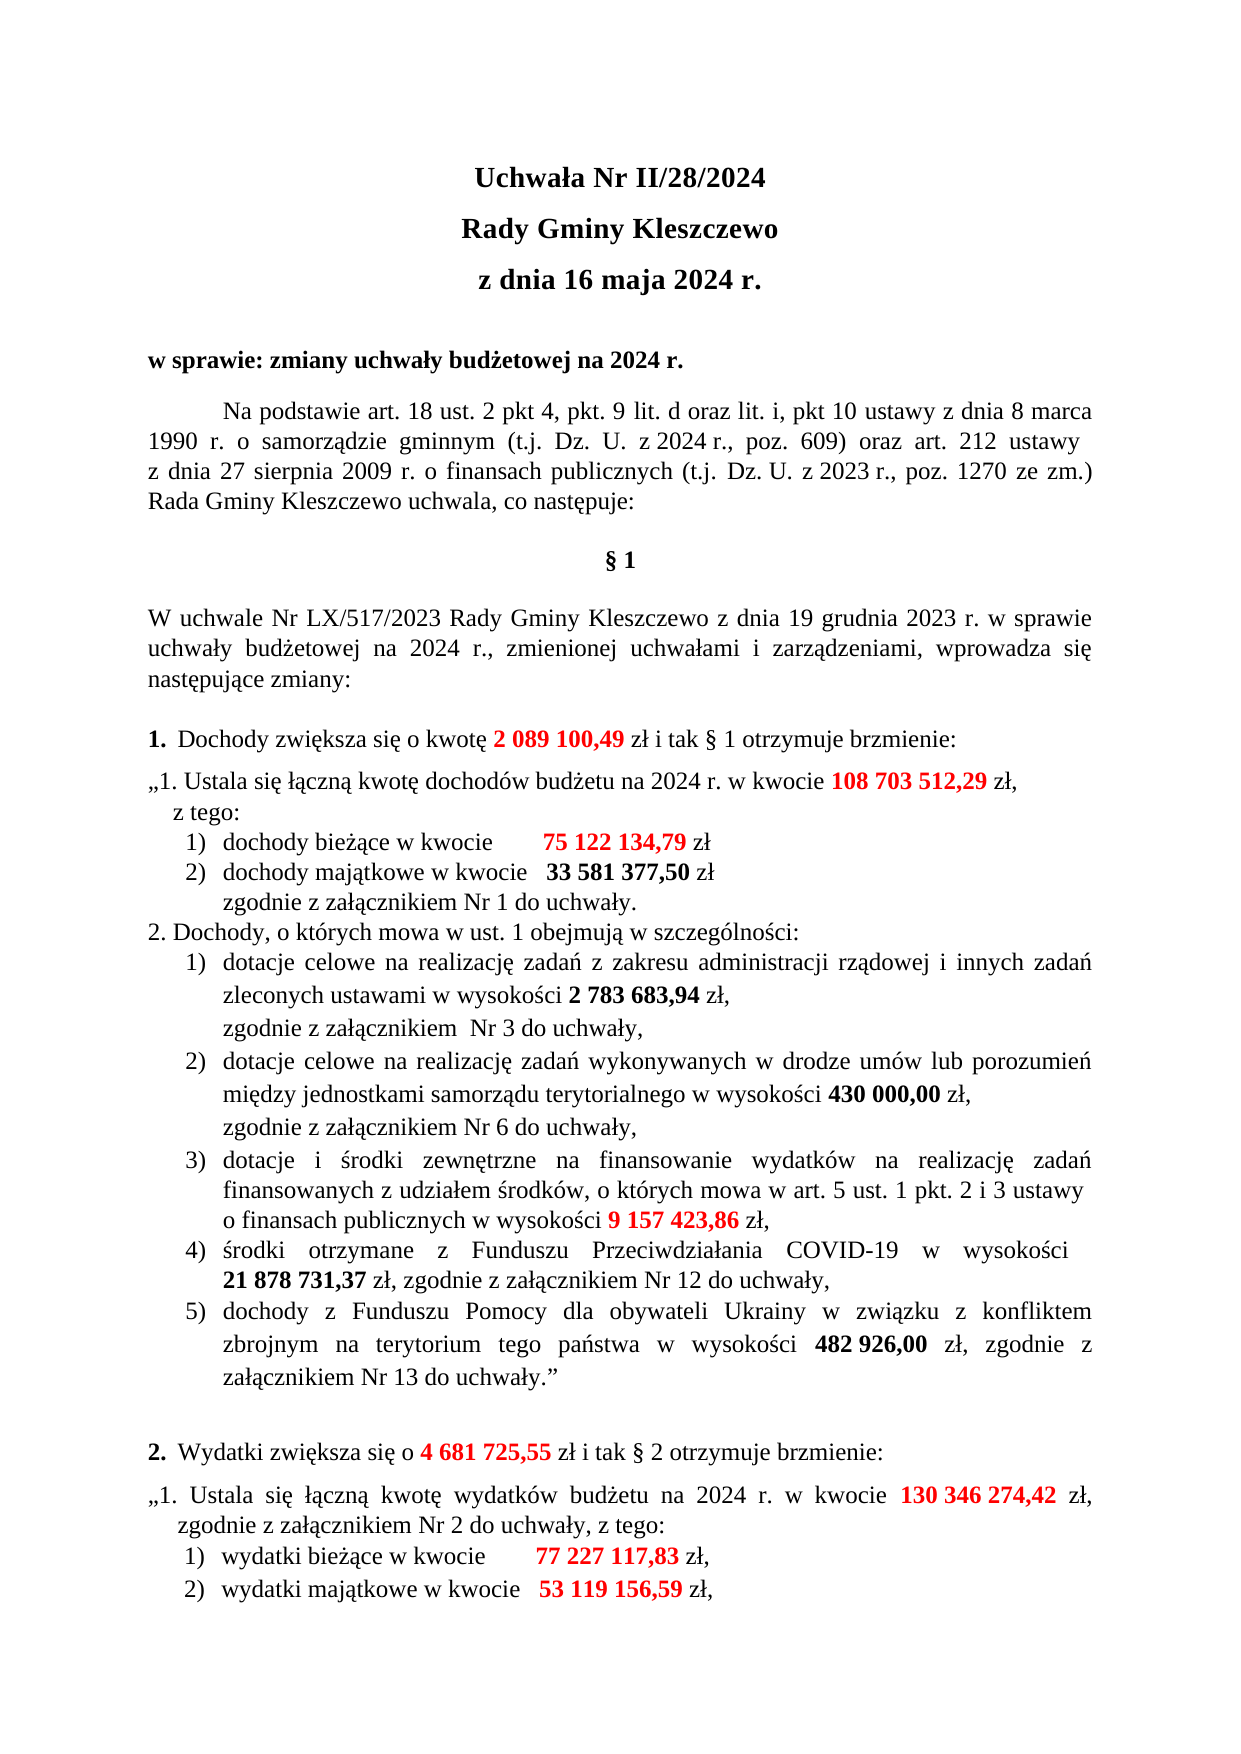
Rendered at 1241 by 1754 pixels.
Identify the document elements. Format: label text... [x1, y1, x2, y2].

subtitle Uchwała Nr II/28/2024 [148, 160, 1093, 194]
text W uchwale Nr LX/517/2023 Rady Gminy Kleszczewo z dnia 19 grudnia 2023 r. w sprawie uchwały budżetowej na 2024 r., zmienionej uchwałami i zarządzeniami, wprowadza się następujące zmiany: [148, 603, 1093, 692]
list środki otrzymane z Funduszu Przeciwdziałania COVID-19 w wysokości 21 878 731,37 zł, zgodnie z załącznikiem Nr 12 do uchwały, [185, 1236, 1093, 1294]
text Na podstawie art. 18 ust. 2 pkt 4, pkt. 9 lit. d oraz lit. i, pkt 10 ustawy z dnia 8 marca 1990 r. o samorządzie gminnym (t.j. Dz. U. z 2024 r., poz. 609) oraz art. 212 ustawy z dnia 27 sierpnia 2009 r. o finansach publicznych (t.j. Dz. U. z 2023 r., poz. 1270 ze zm.) Rada Gminy Kleszczewo uchwala, co następuje: [148, 396, 1093, 515]
list wydatki bieżące w kwocie 77 227 117,83 zł, [184, 1541, 1093, 1569]
list dochody majątkowe w kwocie 33 581 377,50 zł [185, 857, 1093, 886]
text 2. Dochody, o których mowa w ust. 1 obejmują w szczególności: [148, 917, 1093, 946]
list zgodnie z załącznikiem Nr 1 do uchwały. [223, 887, 1093, 916]
list Wydatki zwiększa się o 4 681 725,55 zł i tak § 2 otrzymuje brzmienie: [148, 1437, 1093, 1466]
list dochody bieżące w kwocie 75 122 134,79 zł [185, 827, 1093, 855]
text zgodnie z załącznikiem Nr 6 do uchwały, [223, 1112, 1093, 1141]
list dotacje celowe na realizację zadań wykonywanych w drodze umów lub porozumień między jednostkami samorządu terytorialnego w wysokości 430 000,00 zł, [185, 1046, 1093, 1108]
text „1. Ustala się łączną kwotę wydatków budżetu na 2024 r. w kwocie 130 346 274,42 zł, zgodnie z załącznikiem Nr 2 do uchwały, z tego: [148, 1481, 1093, 1539]
list dotacje celowe na realizację zadań z zakresu administracji rządowej i innych zadań zleconych ustawami w wysokości 2 783 683,94 zł, [185, 947, 1093, 1009]
list dochody z Funduszu Pomocy dla obywateli Ukrainy w związku z konfliktem zbrojnym na terytorium tego państwa w wysokości 482 926,00 zł, zgodnie z załącznikiem Nr 13 do uchwały.” [185, 1296, 1093, 1391]
subtitle z dnia 16 maja 2024 r. [148, 262, 1093, 296]
text „1. Ustala się łączną kwotę dochodów budżetu na 2024 r. w kwocie 108 703 512,29 zł, [148, 766, 1093, 795]
text z tego: [148, 797, 1093, 825]
list Dochody zwiększa się o kwotę 2 089 100,49 zł i tak § 1 otrzymuje brzmienie: [148, 724, 1093, 753]
text w sprawie: zmiany uchwały budżetowej na 2024 r. [148, 345, 1093, 374]
text § 1 [148, 546, 1093, 574]
text zgodnie z załącznikiem Nr 3 do uchwały, [223, 1013, 1093, 1042]
list wydatki majątkowe w kwocie 53 119 156,59 zł, [184, 1574, 1093, 1602]
list dotacje i środki zewnętrzne na finansowanie wydatków na realizację zadań finansowanych z udziałem środków, o których mowa w art. 5 ust. 1 pkt. 2 i 3 ustawy o finansach publicznych w wysokości 9 157 423,86 zł, [185, 1145, 1093, 1234]
subtitle Rady Gminy Kleszczewo [148, 211, 1093, 245]
